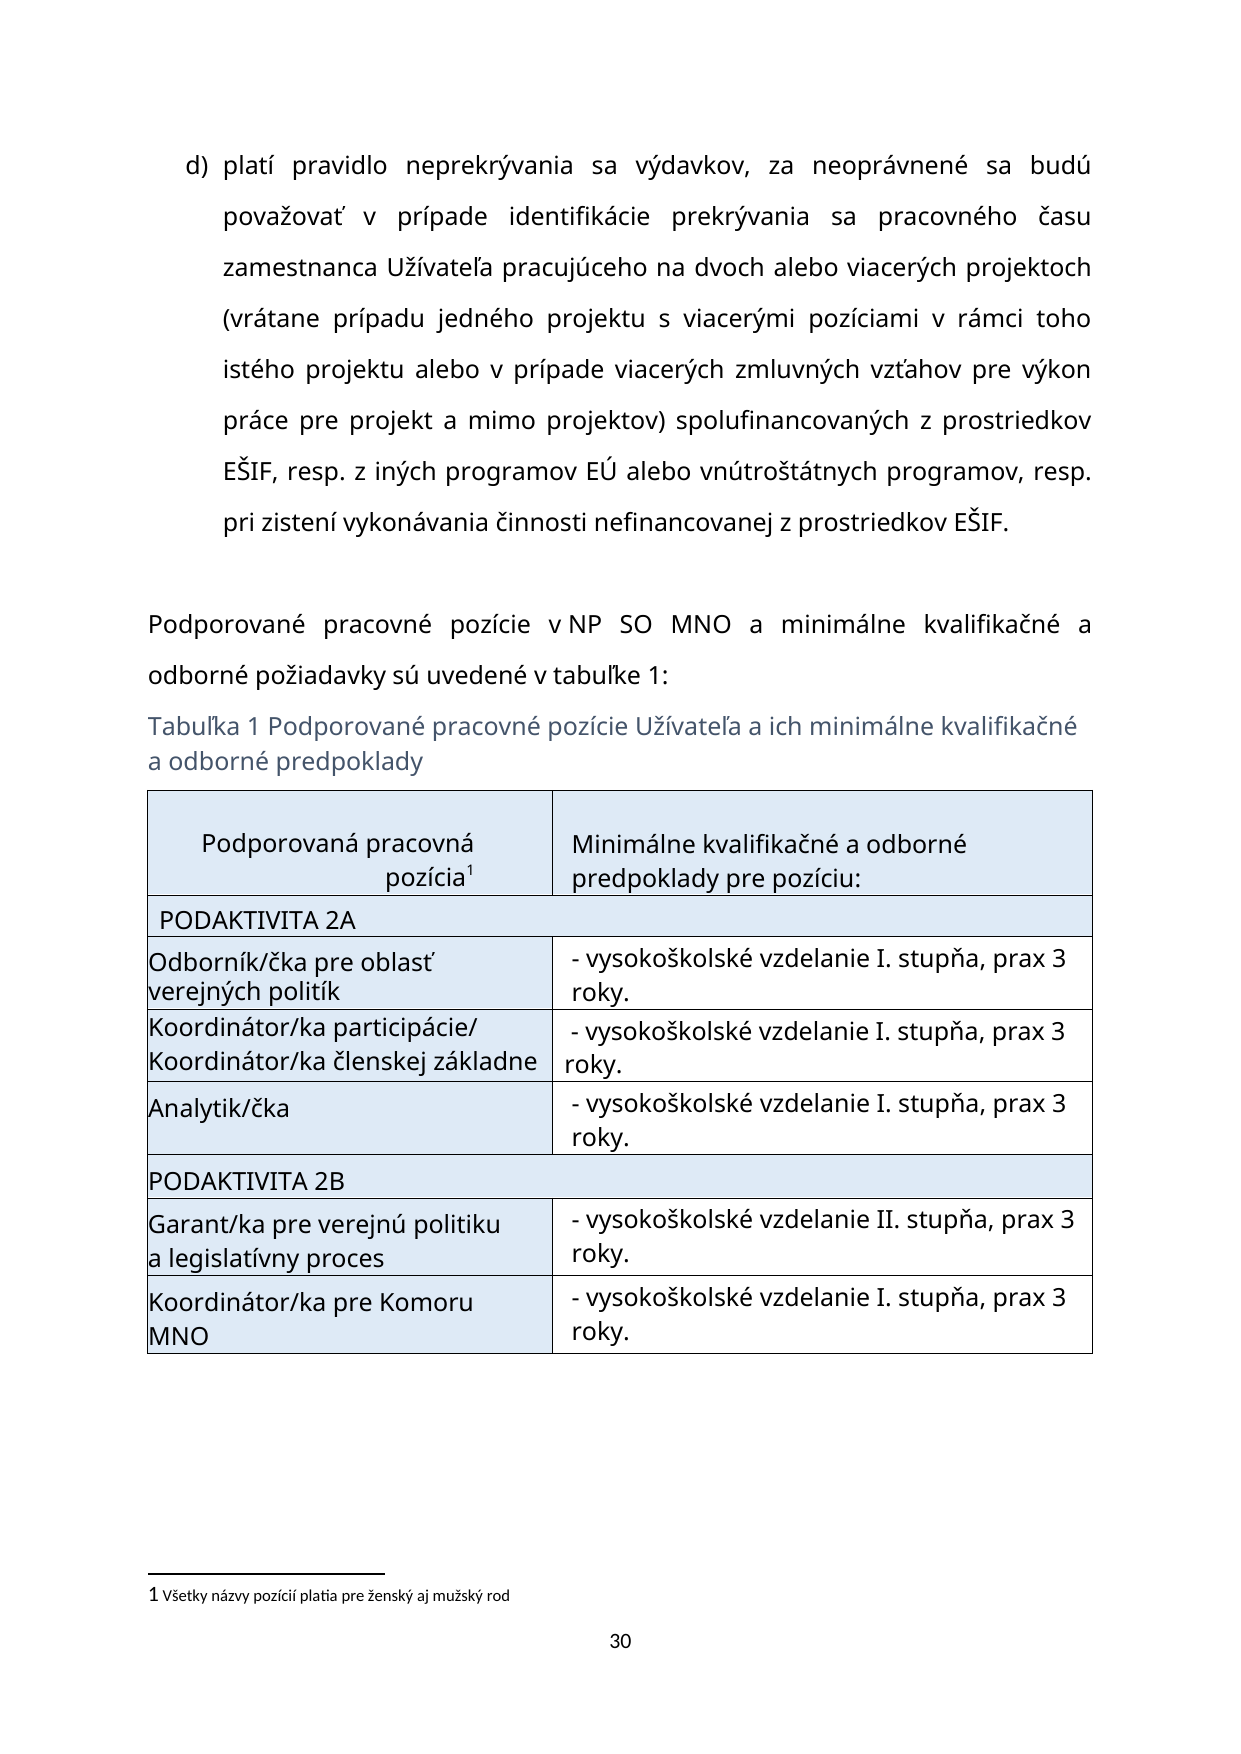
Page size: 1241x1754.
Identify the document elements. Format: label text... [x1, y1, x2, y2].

table_cell Garant/ka pre verejnú politiku a legislatívny proces [148, 1199, 552, 1275]
table_cell Analytik/čka [148, 1082, 552, 1154]
text Tabuľka 1 Podporované pracovné pozície Užívateľa a ich minimálne kvalifikačné a odborné predpoklady [148, 709, 1093, 777]
table_cell Koordinátor/ka participácie/ Koordinátor/ka členskej základne [148, 1010, 552, 1081]
table_header Minimálne kvalifikačné a odborné predpoklady pre pozíciu: [553, 791, 1092, 894]
table_cell PODAKTIVITA 2B [148, 1155, 1092, 1197]
table_cell - vysokoškolské vzdelanie II. stupňa, prax 3 roky. [553, 1199, 1092, 1275]
table_cell Koordinátor/ka pre Komoru MNO [148, 1276, 552, 1353]
table_cell - vysokoškolské vzdelanie I. stupňa, prax 3 roky. [553, 1276, 1092, 1353]
text Podporované pracovné pozície v NP SO MNO a minimálne kvalifikačné a odborné požiadavky sú uvedené v tabuľke 1: [148, 607, 1093, 692]
table_cell Odborník/čka pre oblasť verejných politík [148, 937, 552, 1008]
table_cell - vysokoškolské vzdelanie I. stupňa, prax 3 roky. [553, 1010, 1092, 1081]
list platí pravidlo neprekrývania sa výdavkov, za neoprávnené sa budú považovať v prípade identifikácie prekrývania sa pracovného času zamestnanca Užívateľa pracujúceho na dvoch alebo viacerých projektoch (vrátane prípadu jedného projektu s viacerými pozíciami v rámci toho istého projektu alebo v prípade viacerých zmluvných vzťahov pre výkon práce pre projekt a mimo projektov) spolufinancovaných z prostriedkov EŠIF, resp. z iných programov EÚ alebo vnútroštátnych programov, resp. pri zistení vykonávania činnosti nefinancovanej z prostriedkov EŠIF. [185, 148, 1093, 539]
table_cell - vysokoškolské vzdelanie I. stupňa, prax 3 roky. [553, 937, 1092, 1008]
table_cell PODAKTIVITA 2A [148, 896, 1092, 936]
table_cell - vysokoškolské vzdelanie I. stupňa, prax 3 roky. [553, 1082, 1092, 1154]
table_header Podporovaná pracovná pozícia [148, 791, 552, 894]
